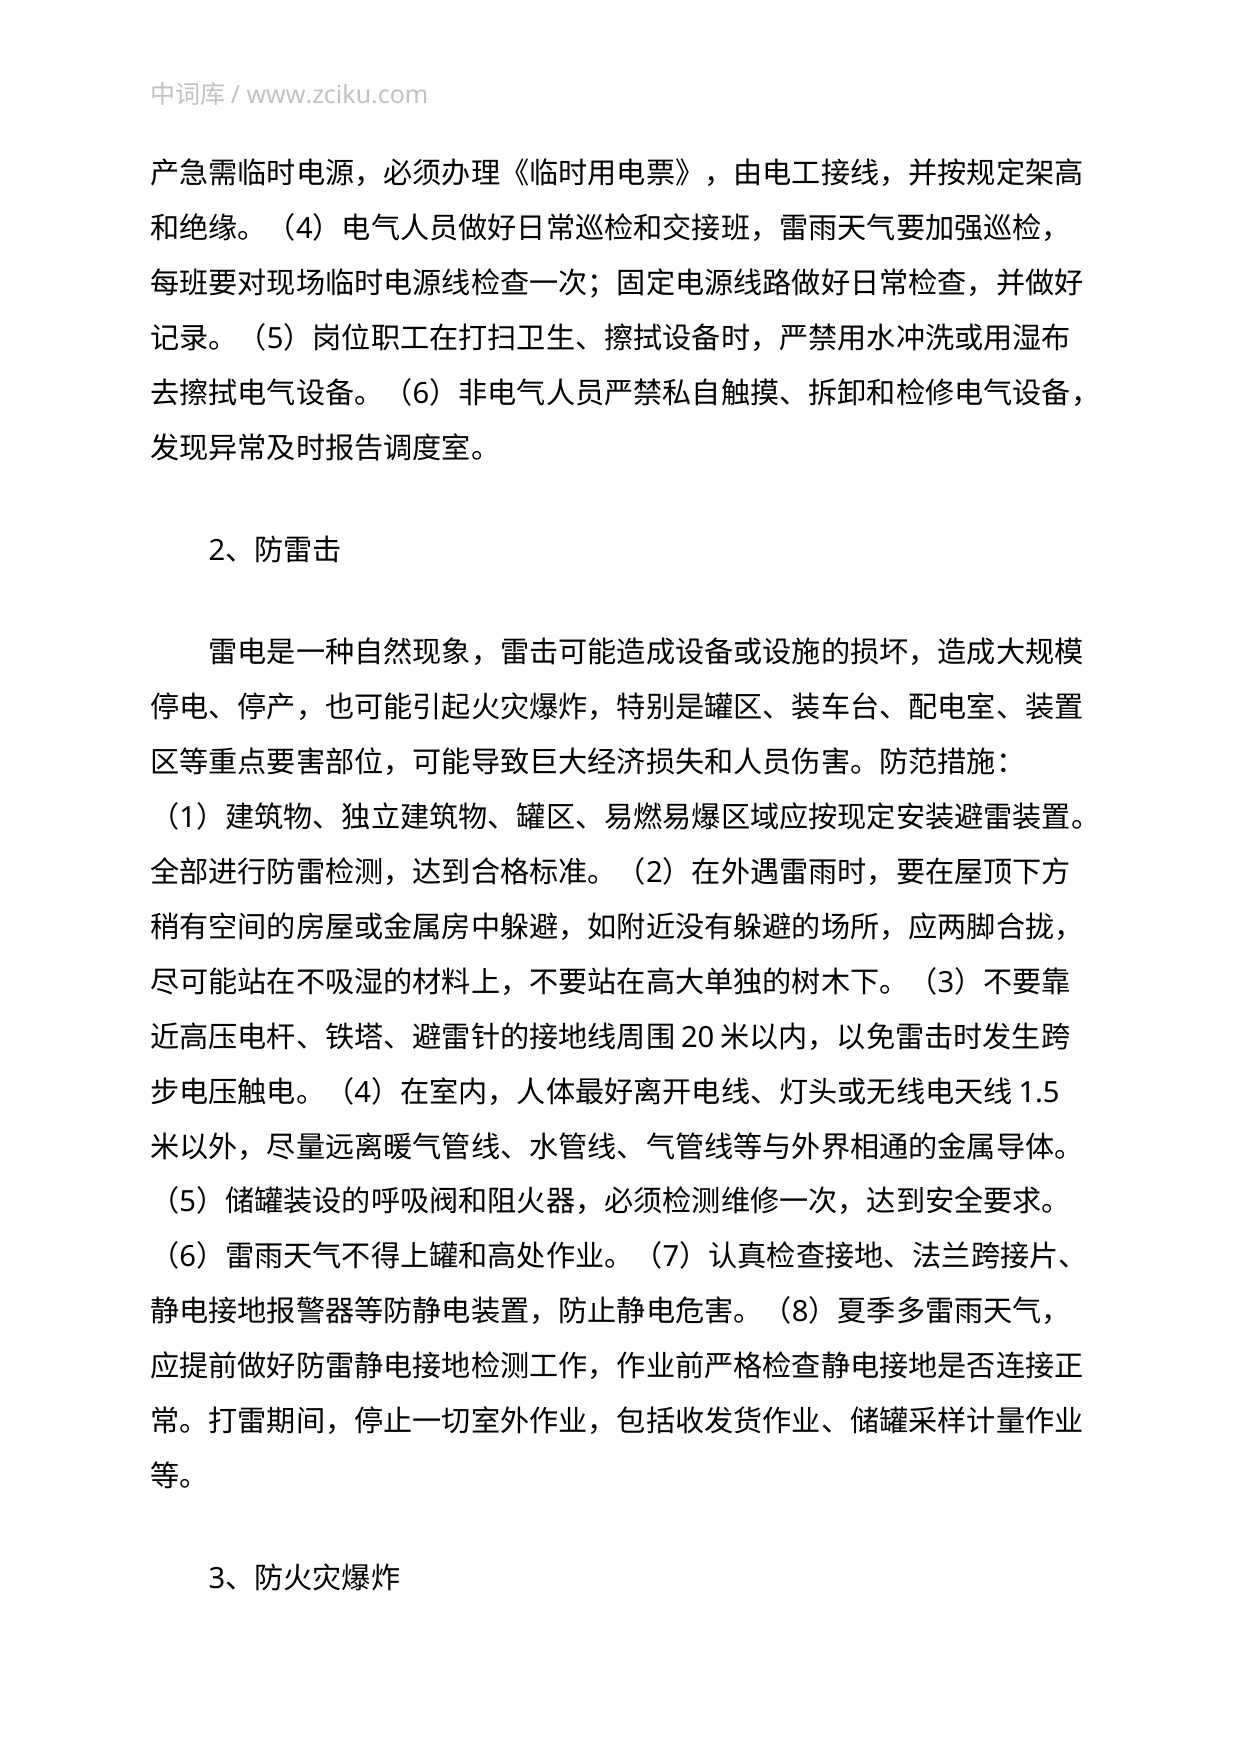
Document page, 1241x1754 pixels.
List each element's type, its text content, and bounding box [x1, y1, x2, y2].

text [150, 150, 1090, 467]
text 雷电是一种自然现象，雷击可能造成设备或设施的损坏，造成大规模停电、停产，也可能引起火灾爆炸，特别是罐区、装车台、配电室、装置区等重点要害部位，可能导致巨大经济损失和人员伤害。防范措施：（1）建筑物、独立建筑物、罐区、易燃易爆区域应按现定安装避雷装置。全部进行防雷检测，达到合格标准。（2）在外遇雷雨时，要在屋顶下方稍有空间的房屋或金属房中躲避，如附近没有躲避的场所，应两脚合拢，尽可能站在不吸湿的材料上，不要站在高大单独的树木下。（3）不要靠近高压电杆、铁塔、避雷针的接地线周围20米以内，以免雷击时发生跨步电压触电。（4）在室内，人体最好离开电线、灯头或无线电天线1.5米以外，尽量远离暖气管线、水管线、气管线等与外界相通的金属导体。（5）储罐装设的呼吸阀和阻火器，必须检测维修一次，达到安全要求。（6）雷雨天气不得上罐和高处作业。（7）认真检查接地、法兰跨接片、静电接地报警器等防静电装置，防止静电危害。（8）夏季多雷雨天气，应提前做好防雷静电接地检测工作，作业前严格检查静电接地是否连接正常。打雷期间，停止一切室外作业，包括收发货作业、储罐采样计量作业等。 [150, 628, 1090, 1495]
text 3、防火灾爆炸 [150, 1554, 1090, 1597]
text 2、防雷击 [150, 527, 1090, 569]
